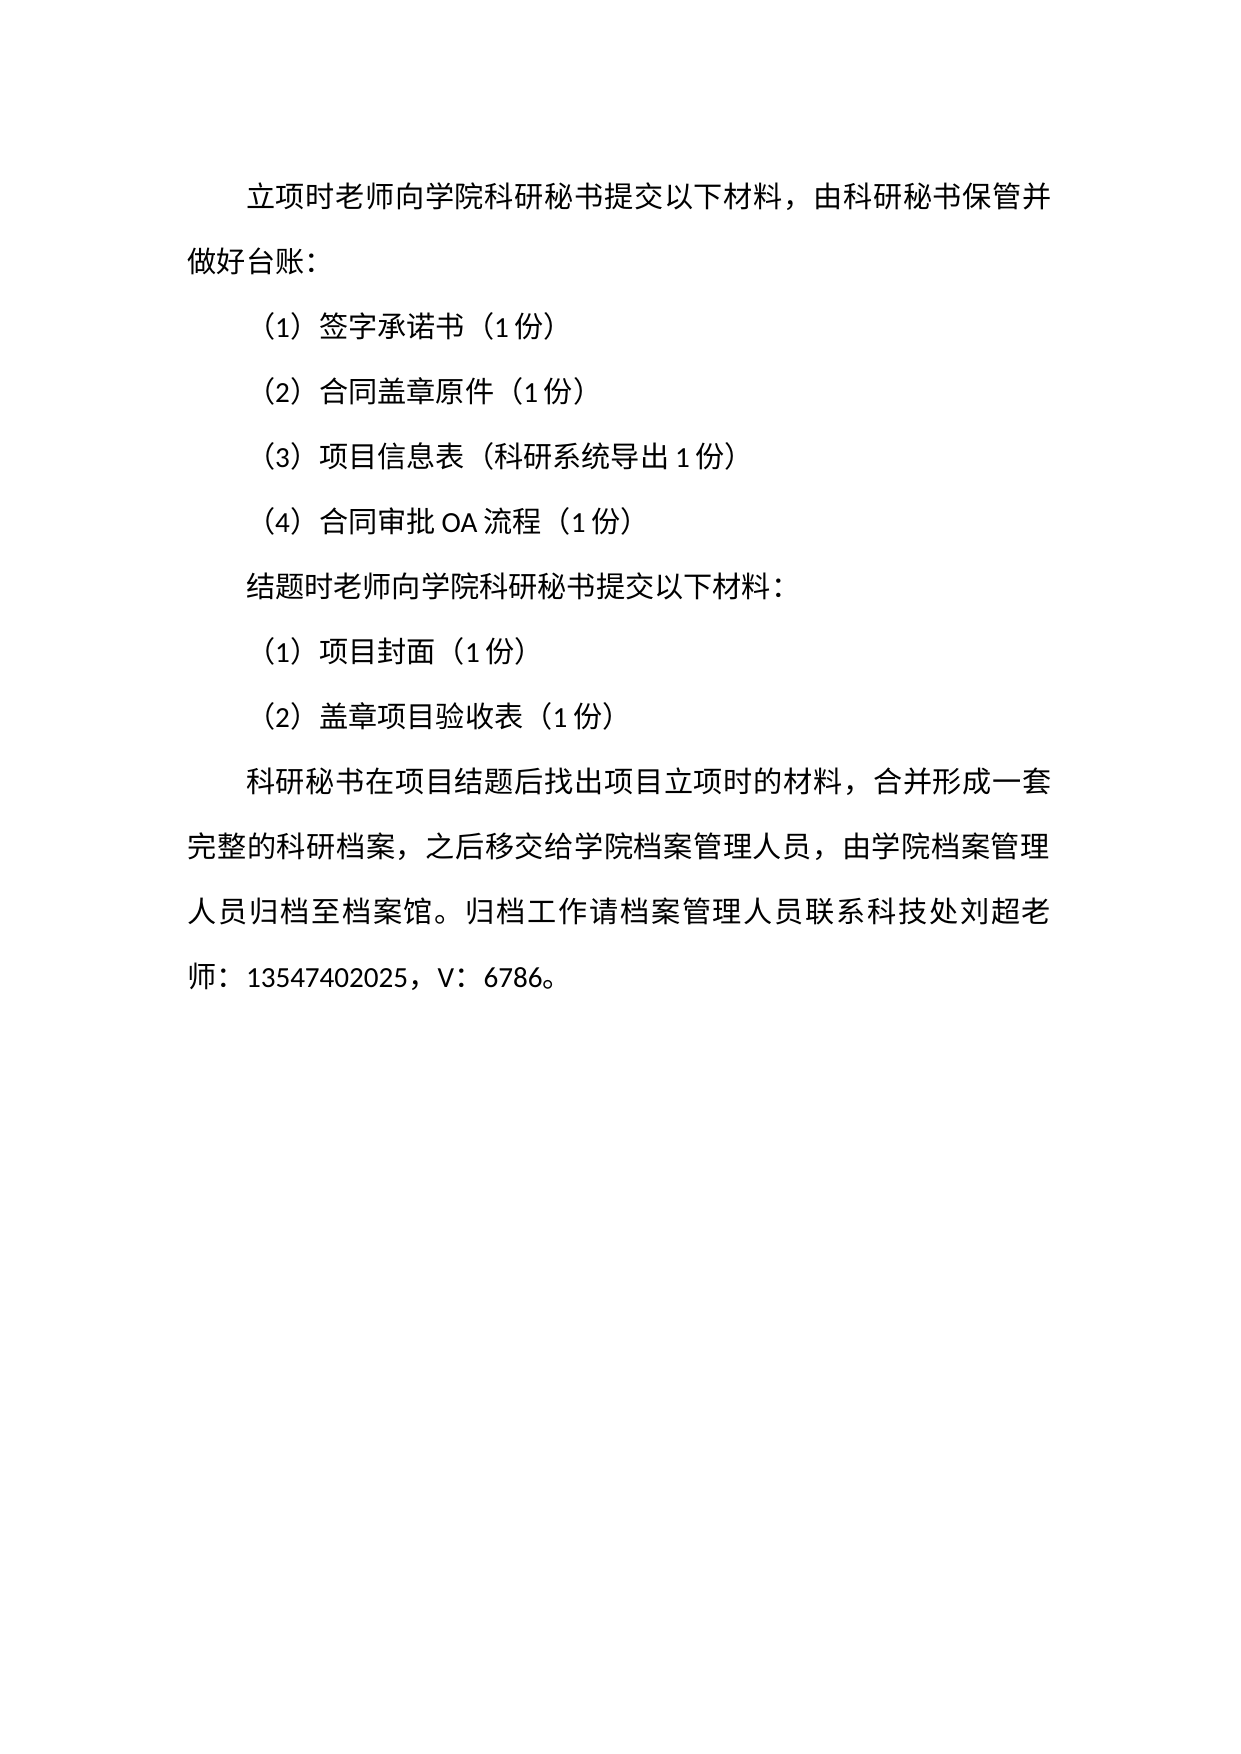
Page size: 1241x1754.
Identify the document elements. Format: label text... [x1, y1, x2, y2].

text （3）项目信息表（科研系统导出1份） [187, 422, 1053, 487]
text 科研秘书在项目结题后找出项目立项时的材料，合并形成一套完整的科研档案，之后移交给学院档案管理人员，由学院档案管理人员归档至档案馆。归档工作请档案管理人员联系科技处刘超老师：13547402025，V：6786。 [187, 747, 1053, 1007]
text 结题时老师向学院科研秘书提交以下材料： [187, 552, 1053, 617]
text （4）合同审批OA流程（1份） [187, 487, 1053, 552]
text （1）项目封面（1份） [187, 617, 1053, 682]
text （2）盖章项目验收表（1份） [187, 682, 1053, 747]
text （2）合同盖章原件（1份） [187, 357, 1053, 422]
text （1）签字承诺书（1份） [187, 292, 1053, 357]
text 立项时老师向学院科研秘书提交以下材料，由科研秘书保管并做好台账： [187, 162, 1053, 292]
